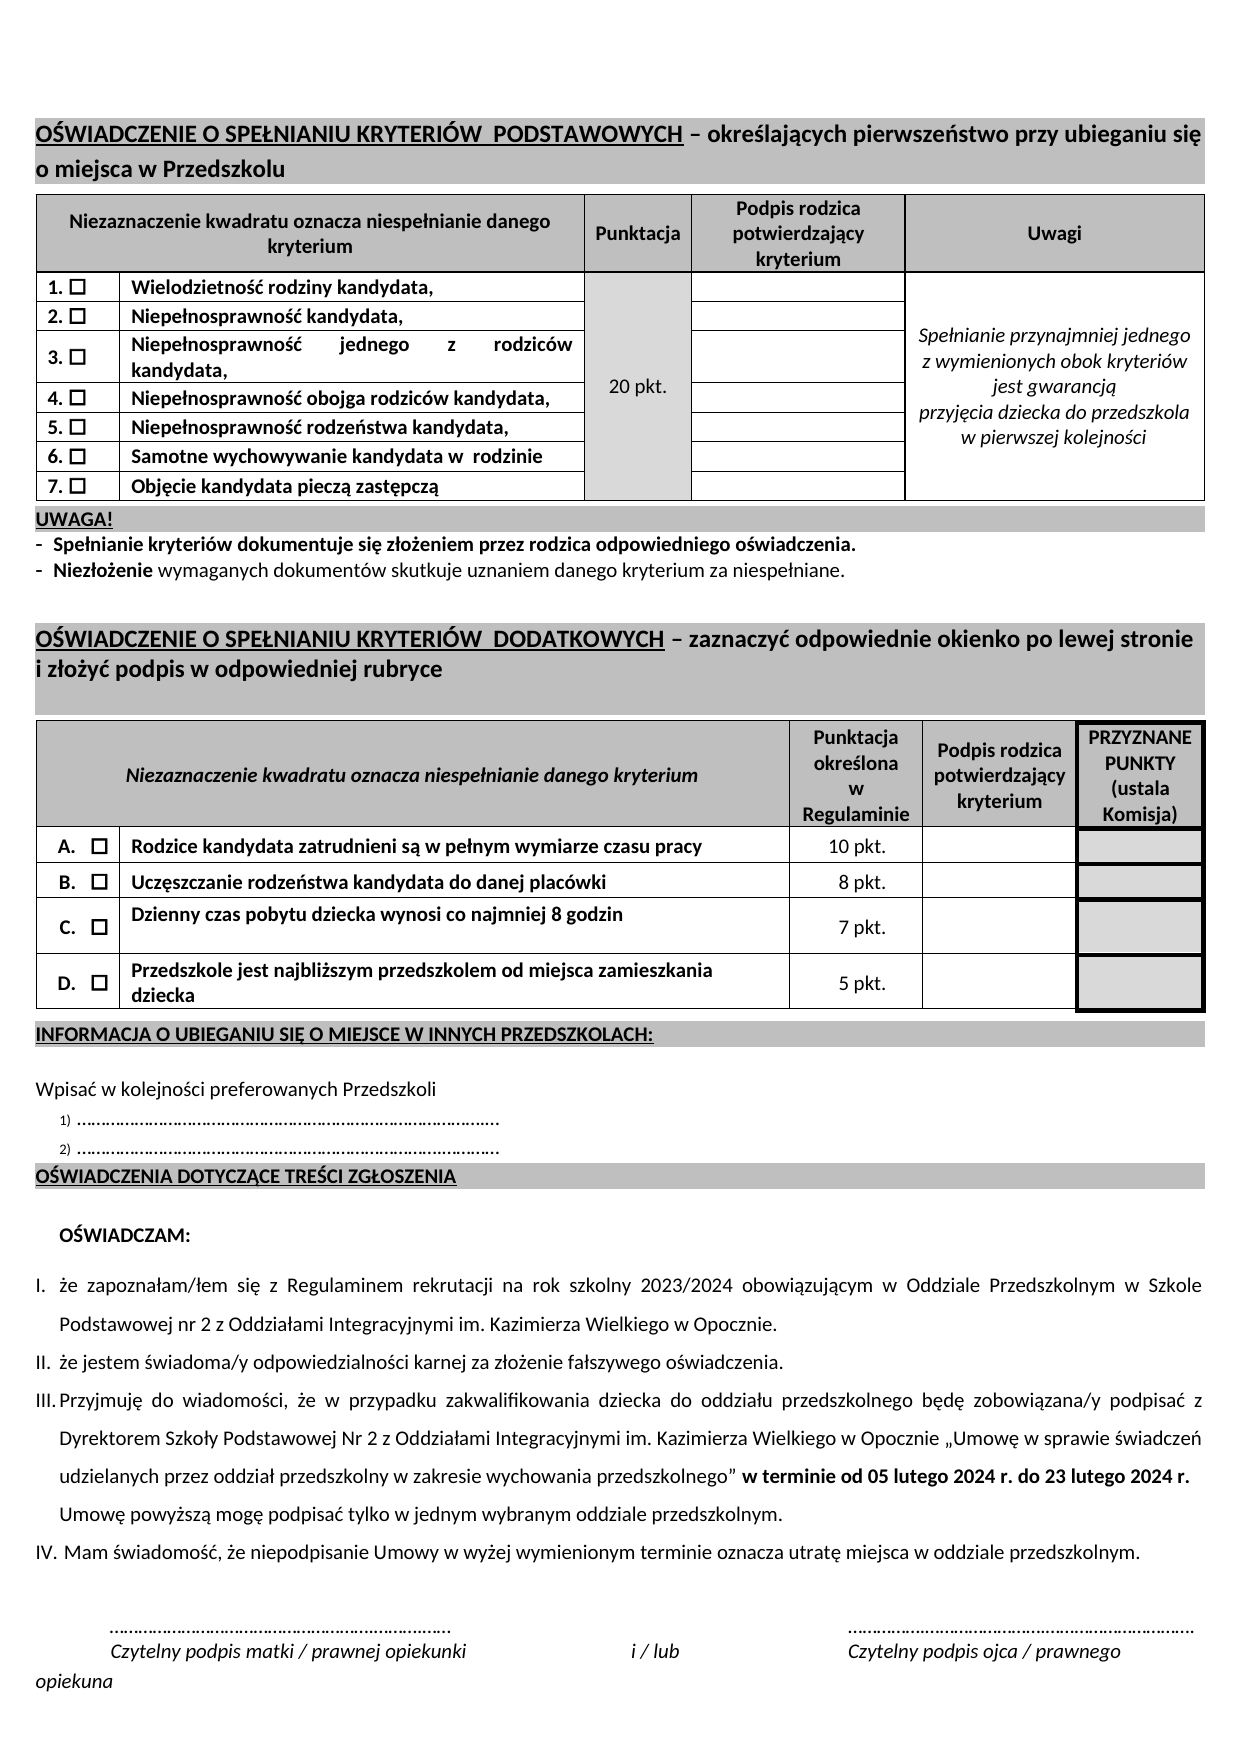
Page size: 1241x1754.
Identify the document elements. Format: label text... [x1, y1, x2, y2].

table_cell 10 pkt. [790, 827, 922, 862]
table_cell C. [37, 898, 119, 952]
table_cell [692, 273, 904, 301]
table_cell Rodzice kandydata zatrudnieni są w pełnym wymiarze czasu pracy [120, 827, 789, 862]
table_header Niezaznaczenie kwadratu oznacza niespełnianie danego kryterium [37, 721, 789, 826]
list Niezłożenie wymaganych dokumentów skutkuje uznaniem danego kryterium za niespełniane. [35, 557, 1205, 582]
text Wpisać w kolejności preferowanych Przedszkoli [35, 1076, 1205, 1101]
table_cell Niepełnosprawność obojga rodziców kandydata, [120, 383, 584, 412]
list ………………………………………………………………….………… [59, 1134, 567, 1160]
table_cell [923, 898, 1075, 952]
table_cell Samotne wychowywanie kandydata w rodzinie [120, 442, 584, 471]
table_header Podpis rodzica potwierdzający kryterium [923, 721, 1075, 826]
table_cell Niepełnosprawność rodzeństwa kandydata, [120, 413, 584, 441]
table_header Uwagi [906, 195, 1204, 271]
text OŚWIADCZAM: [59, 1222, 1205, 1247]
text Umowę powyższą mogę podpisać tylko w jednym wybranym oddziale przedszkolnym. [59, 1501, 1205, 1527]
table_cell Niepełnosprawność kandydata, [120, 302, 584, 330]
table_cell Dzienny czas pobytu dziecka wynosi co najmniej 8 godzin [120, 898, 789, 952]
text OŚWIADCZENIE O SPEŁNIANIU KRYTERIÓW DODATKOWYCH – zaznaczyć odpowiednie okienko po lewej stronie i złożyć podpis w odpowiedniej rubryce [35, 623, 1205, 684]
table_cell D. [37, 954, 119, 1008]
table_cell [692, 472, 904, 500]
list Przyjmuję do wiadomości, że w przypadku zakwalifikowania dziecka do oddziału przedszkolnego będę zobowiązana/y podpisać z Dyrektorem Szkoły Podstawowej Nr 2 z Oddziałami Integracyjnymi im. Kazimierza Wielkiego w Opocznie „Umowę w sprawie świadczeń udzielanych przez oddział przedszkolny w zakresie wychowania przedszkolnego” w terminie od 05 lutego 2024 r. do 23 lutego 2024 r. [35, 1387, 1205, 1489]
table_cell Spełnianie przynajmniej jednego z wymienionych obok kryteriów jest gwarancją przyjęcia dziecka do przedszkola w pierwszej kolejności [906, 273, 1204, 500]
table_cell [692, 331, 904, 382]
table_cell [1079, 902, 1201, 952]
table_cell Wielodzietność rodziny kandydata, [120, 273, 584, 301]
list Mam świadomość, że niepodpisanie Umowy w wyżej wymienionym terminie oznacza utratę miejsca w oddziale przedszkolnym. [35, 1539, 1205, 1565]
table_cell 5 pkt. [790, 954, 922, 1008]
table_cell [923, 827, 1075, 862]
text INFORMACJA O UBIEGANIU SIĘ O MIEJSCE W INNYCH PRZEDSZKOLACH: [35, 1021, 1205, 1047]
table_cell 7. [37, 472, 119, 500]
table_cell A. [37, 827, 119, 862]
text ……………………………………………….……….…… …………….…………………….…………………………. [109, 1613, 1205, 1639]
table_cell [923, 954, 1075, 1008]
table_cell 8 pkt. [790, 863, 922, 897]
table_cell [692, 442, 904, 471]
text Czytelny podpis matki / prawnej opiekunki i / lub Czytelny podpis ojca / prawnego opiekuna [35, 1639, 1205, 1693]
table_cell Objęcie kandydata pieczą zastępczą [120, 472, 584, 500]
text OŚWIADCZENIA DOTYCZĄCE TREŚCI ZGŁOSZENIA [35, 1163, 1205, 1189]
table_cell [1079, 831, 1201, 862]
table_cell B. [37, 863, 119, 897]
table_cell [692, 302, 904, 330]
text OŚWIADCZENIE O SPEŁNIANIU KRYTERIÓW PODSTAWOWYCH – określających pierwszeństwo przy ubieganiu się o miejsca w Przedszkolu [35, 118, 1205, 184]
table_cell 6. [37, 442, 119, 471]
table_header Punktacja określona w Regulaminie [790, 721, 922, 826]
table_cell 4. [37, 383, 119, 412]
table_header PRZYZNANE PUNKTY (ustala Komisja) [1079, 725, 1201, 826]
table_cell Niepełnosprawność jednego z rodziców kandydata, [120, 331, 584, 382]
table_cell [923, 863, 1075, 897]
table_cell 5. [37, 413, 119, 441]
list że zapoznałam/łem się z Regulaminem rekrutacji na rok szkolny 2023/2024 obowiązującym w Oddziale Przedszkolnym w Szkole Podstawowej nr 2 z Oddziałami Integracyjnymi im. Kazimierza Wielkiego w Opocznie. [35, 1273, 1205, 1336]
table_cell 2. [37, 302, 119, 330]
table_cell Przedszkole jest najbliższym przedszkolem od miejsca zamieszkania dziecka [120, 954, 789, 1008]
table_cell [1079, 957, 1201, 1008]
table_cell 1. [37, 273, 119, 301]
table_cell [692, 383, 904, 412]
table_cell Uczęszczanie rodzeństwa kandydata do danej placówki [120, 863, 789, 897]
table_cell 7 pkt. [790, 898, 922, 952]
table_header Podpis rodzica potwierdzający kryterium [692, 195, 904, 271]
list Spełnianie kryteriów dokumentuje się złożeniem przez rodzica odpowiedniego oświadczenia. [35, 532, 1205, 557]
table_header Niezaznaczenie kwadratu oznacza niespełnianie danego kryterium [37, 195, 584, 271]
list że jestem świadoma/y odpowiedzialności karnej za złożenie fałszywego oświadczenia. [35, 1349, 1205, 1374]
table_cell [1079, 866, 1201, 897]
table_cell [692, 413, 904, 441]
table_cell 3. [37, 331, 119, 382]
list ………………………………………………………………………….… [59, 1105, 567, 1131]
table_header Punktacja [585, 195, 691, 271]
table_cell 20 pkt. [585, 273, 691, 500]
text UWAGA! [35, 506, 1205, 532]
